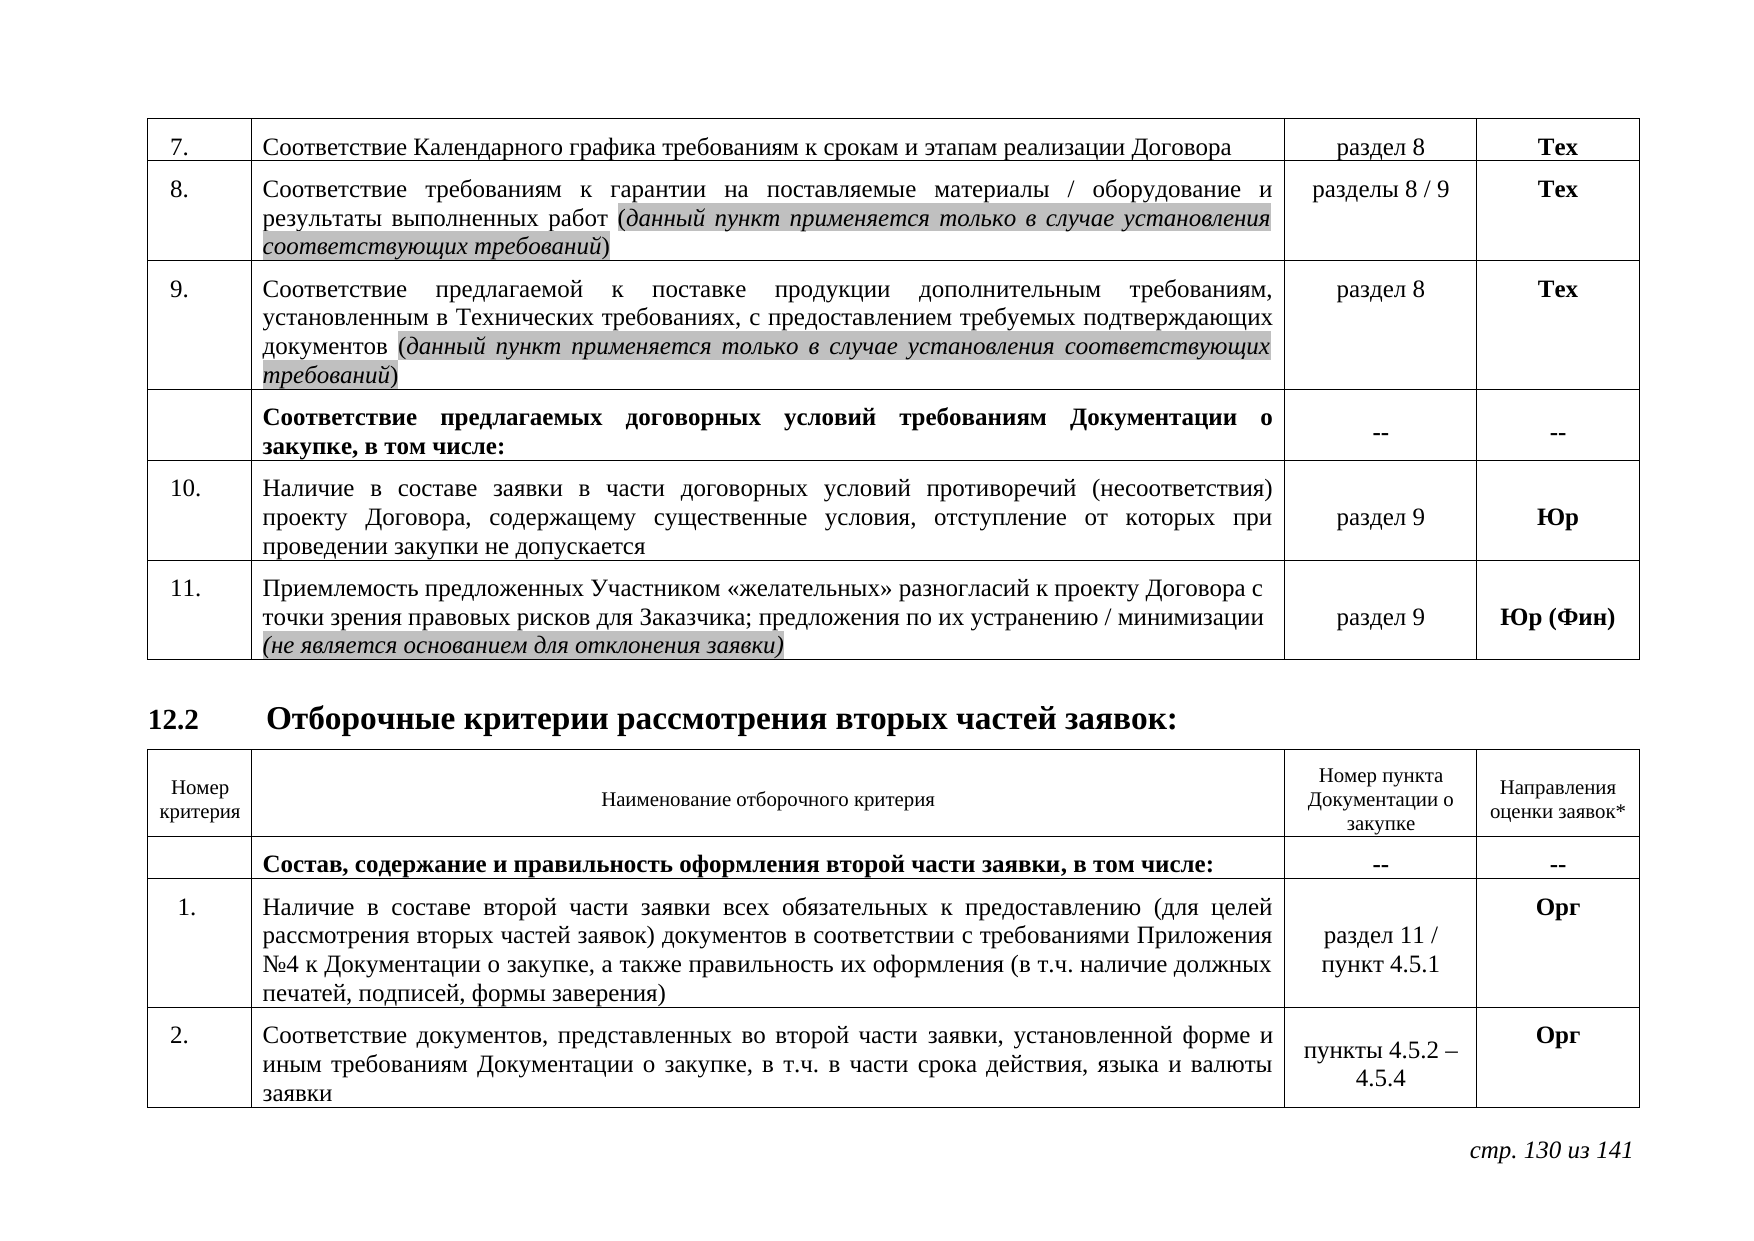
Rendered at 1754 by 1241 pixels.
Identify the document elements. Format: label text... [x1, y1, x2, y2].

table_cell [148, 879, 251, 1007]
table_cell разделы 8 / 9 [1285, 161, 1476, 260]
table_cell Соответствие документов, представленных во второй части заявки, установленной форме и иным требованиям Документации о закупке, в т.ч. в части срока действия, языка и валюты заявки [252, 1008, 1284, 1107]
table_cell -- [1285, 837, 1476, 878]
table_cell [148, 837, 251, 878]
table_header Номер критерия [148, 750, 251, 836]
table_cell Тех [1477, 261, 1639, 389]
table_cell Соответствие предлагаемой к поставке продукции дополнительным требованиям, установленным в Технических требованиях, с предоставлением требуемых подтверждающих документов (данный пункт применяется только в случае установления соответствующих требований) [252, 261, 1284, 389]
table_cell [148, 161, 251, 260]
table_cell -- [1477, 837, 1639, 878]
table_cell Тех [1477, 161, 1639, 260]
table_cell [148, 261, 251, 389]
table_cell раздел 9 [1285, 461, 1476, 559]
table_cell пункты 4.5.2 – 4.5.4 [1285, 1008, 1476, 1107]
table_cell [148, 461, 251, 559]
table_cell Наличие в составе второй части заявки всех обязательных к предоставлению (для целей рассмотрения вторых частей заявок) документов в соответствии с требованиями Приложения №4 к Документации о закупке, а также правильность их оформления (в т.ч. наличие должных печатей, подписей, формы заверения) [252, 879, 1284, 1007]
table_cell Орг [1477, 1008, 1639, 1107]
table_header Номер пункта Документации о закупке [1285, 750, 1476, 836]
table_cell Соответствие требованиям к гарантии на поставляемые материалы / оборудование и результаты выполненных работ (данный пункт применяется только в случае установления соответствующих требований) [252, 161, 1284, 260]
table_cell -- [1285, 390, 1476, 460]
table_cell Юр (Фин) [1477, 561, 1639, 659]
table_cell раздел 11 / пункт 4.5.1 [1285, 879, 1476, 1007]
table_cell Наличие в составе заявки в части договорных условий противоречий (несоответствия) проекту Договора, содержащему существенные условия, отступление от которых при проведении закупки не допускается [252, 461, 1284, 559]
table_cell Соответствие предлагаемых договорных условий требованиям Документации о закупке, в том числе: [252, 390, 1284, 460]
table_cell раздел 8 [1285, 261, 1476, 389]
table_cell раздел 9 [1285, 561, 1476, 659]
table_cell Юр [1477, 461, 1639, 559]
subtitle Отборочные критерии рассмотрения вторых частей заявок: [148, 698, 1636, 736]
table_cell [148, 1008, 251, 1107]
table_cell раздел 8 [1285, 119, 1476, 160]
table_cell [148, 561, 251, 659]
table_cell Приемлемость предложенных Участником «желательных» разногласий к проекту Договора с точки зрения правовых рисков для Заказчика; предложения по их устранению / минимизации (не является основанием для отклонения заявки) [252, 561, 1284, 659]
table_cell [148, 119, 251, 160]
table_header Наименование отборочного критерия [252, 750, 1284, 836]
table_header Направления оценки заявок* [1477, 750, 1639, 836]
table_cell Тех [1477, 119, 1639, 160]
table_cell Орг [1477, 879, 1639, 1007]
table_cell Состав, содержание и правильность оформления второй части заявки, в том числе: [252, 837, 1284, 878]
table_cell -- [1477, 390, 1639, 460]
table_cell [148, 390, 251, 460]
table_cell Соответствие Календарного графика требованиям к срокам и этапам реализации Договора [252, 119, 1284, 160]
